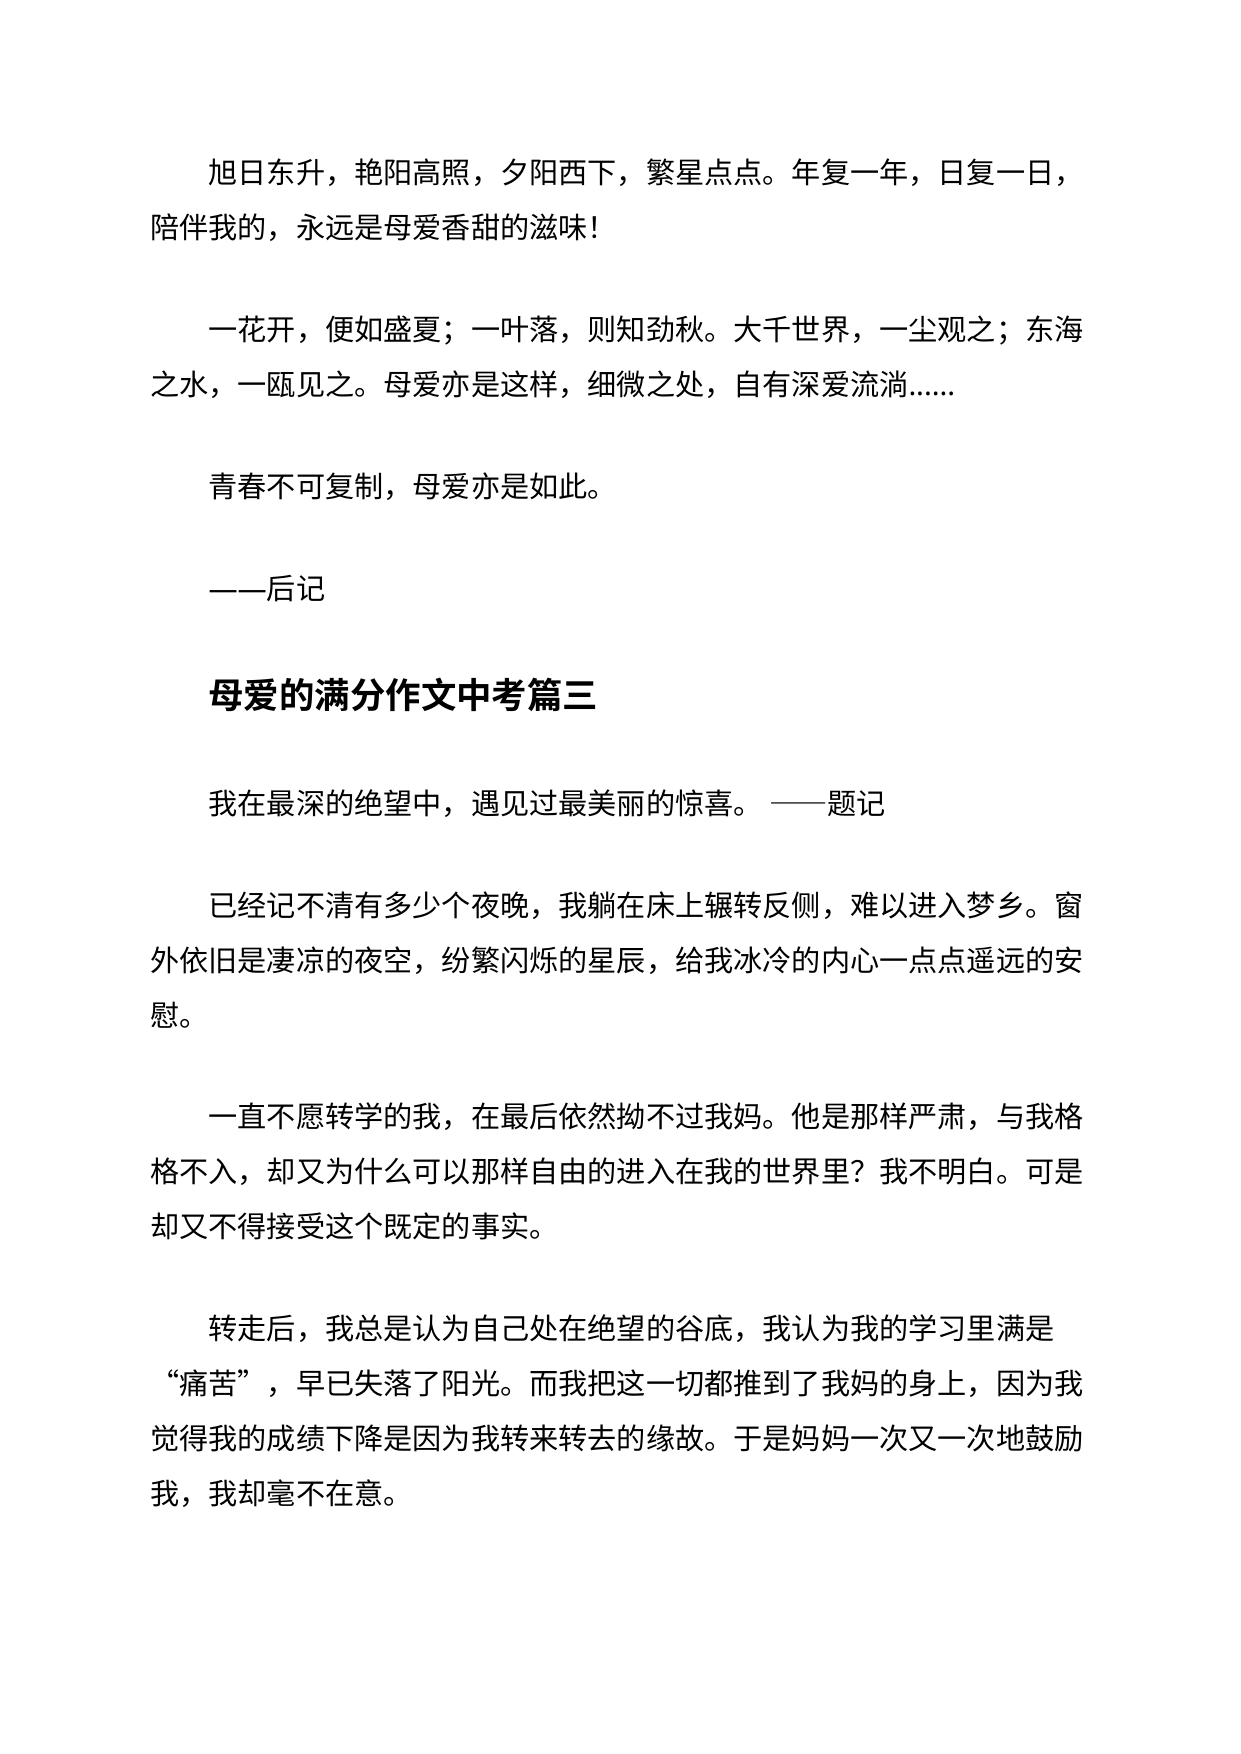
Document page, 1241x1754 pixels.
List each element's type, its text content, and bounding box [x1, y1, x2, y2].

text 一直不愿转学的我，在最后依然拗不过我妈。他是那样严肃，与我格格不入，却又为什么可以那样自由的进入在我的世界里？我不明白。可是却又不得接受这个既定的事实。 [150, 1094, 1090, 1246]
text 旭日东升，艳阳高照，夕阳西下，繁星点点。年复一年，日复一日，陪伴我的，永远是母爱香甜的滋味！ [150, 150, 1090, 247]
text ——后记 [150, 565, 1090, 608]
text 我在最深的绝望中，遇见过最美丽的惊喜。 ——题记 [150, 781, 1090, 823]
text 青春不可复制，母爱亦是如此。 [150, 463, 1090, 506]
text 一花开，便如盛夏；一叶落，则知劲秋。大千世界，一尘观之；东海之水，一瓯见之。母爱亦是这样，细微之处，自有深爱流淌...... [150, 307, 1090, 404]
text 母爱的满分作文中考篇三 [150, 667, 1090, 718]
text 转走后，我总是认为自己处在绝望的谷底，我认为我的学习里满是“痛苦”，早已失落了阳光。而我把这一切都推到了我妈的身上，因为我觉得我的成绩下降是因为我转来转去的缘故。于是妈妈一次又一次地鼓励我，我却毫不在意。 [150, 1306, 1090, 1513]
text 已经记不清有多少个夜晚，我躺在床上辗转反侧，难以进入梦乡。窗外依旧是凄凉的夜空，纷繁闪烁的星辰，给我冰冷的内心一点点遥远的安慰。 [150, 882, 1090, 1034]
